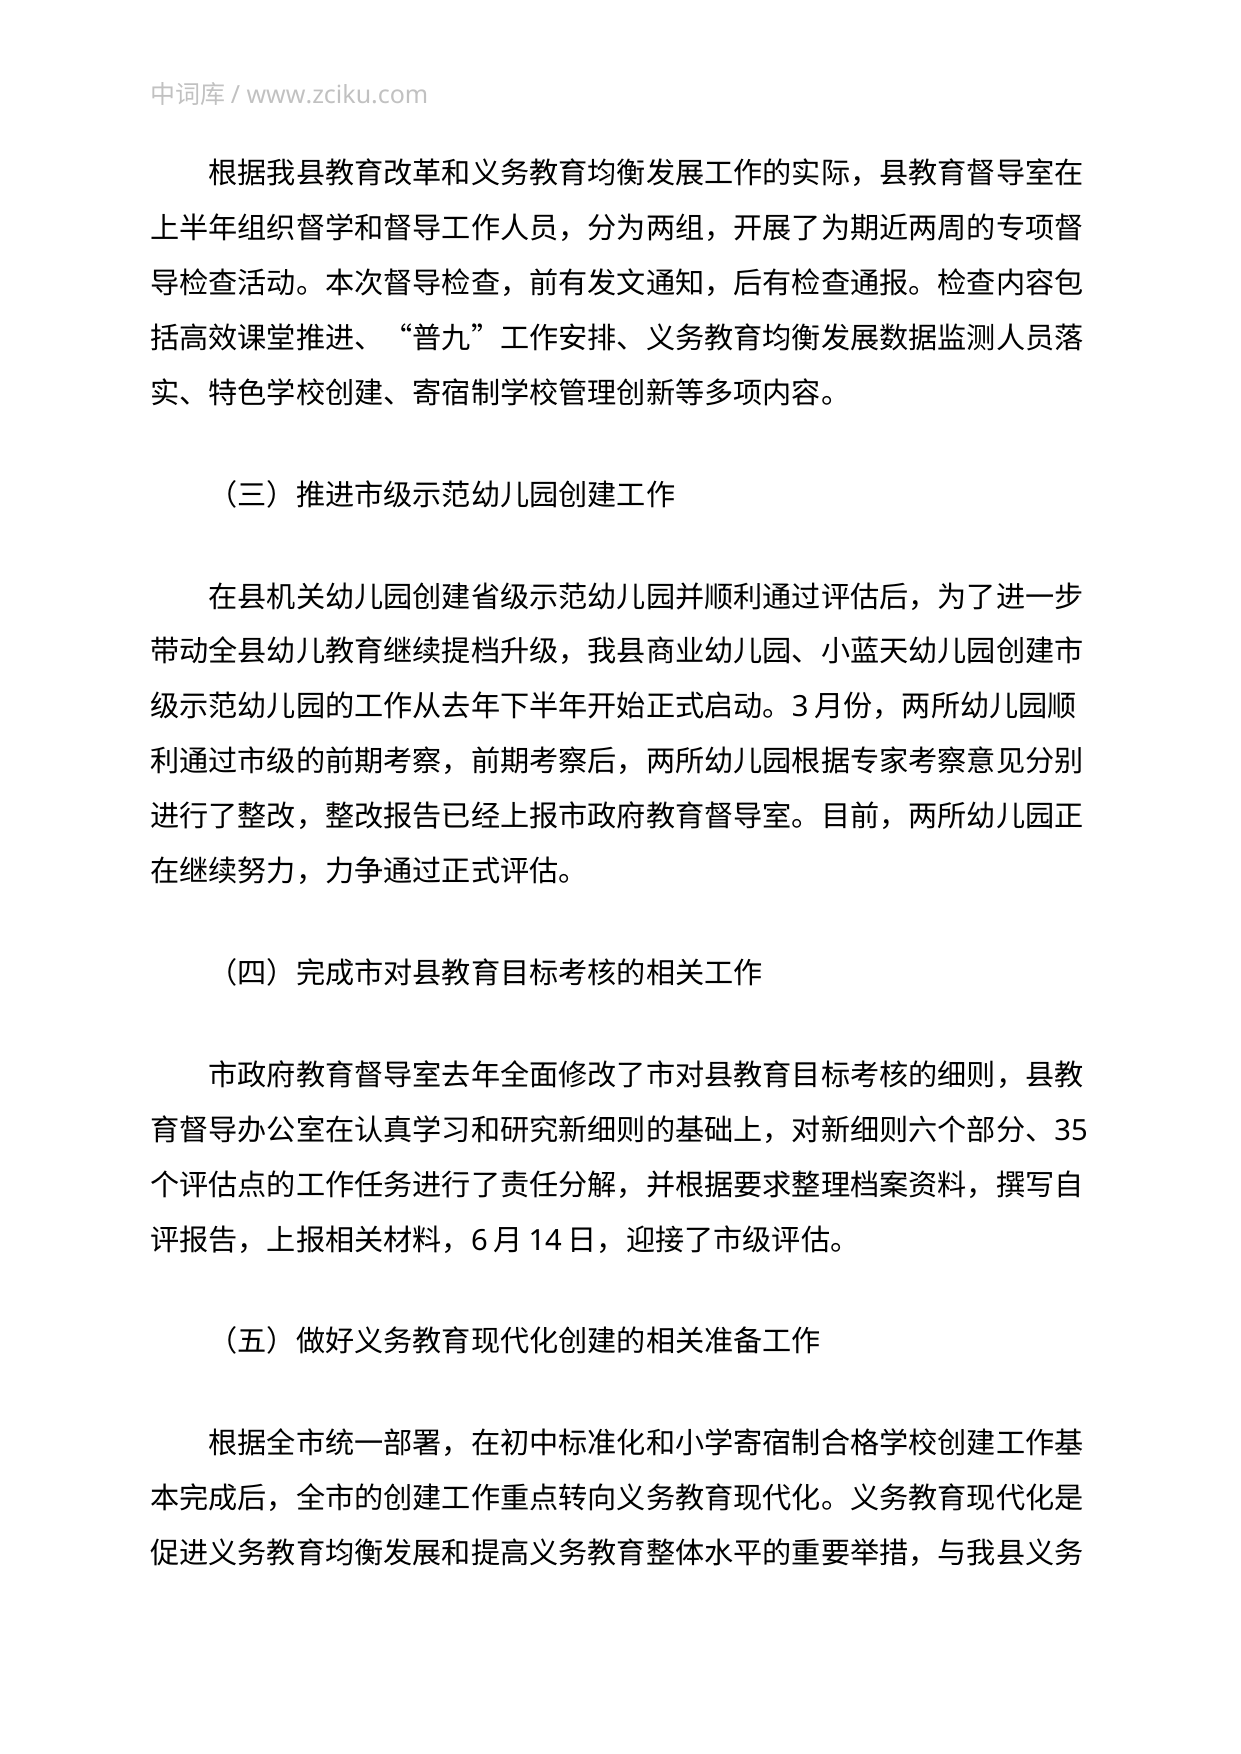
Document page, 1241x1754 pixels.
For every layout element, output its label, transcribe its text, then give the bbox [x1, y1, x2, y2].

text 根据我县教育改革和义务教育均衡发展工作的实际，县教育督导室在上半年组织督学和督导工作人员，分为两组，开展了为期近两周的专项督导检查活动。本次督导检查，前有发文通知，后有检查通报。检查内容包括高效课堂推进、“普九”工作安排、义务教育均衡发展数据监测人员落实、特色学校创建、寄宿制学校管理创新等多项内容。 [150, 150, 1090, 412]
text 市政府教育督导室去年全面修改了市对县教育目标考核的细则，县教育督导办公室在认真学习和研究新细则的基础上，对新细则六个部分、35个评估点的工作任务进行了责任分解，并根据要求整理档案资料，撰写自评报告，上报相关材料，6月14日，迎接了市级评估。 [150, 1051, 1090, 1258]
text 在县机关幼儿园创建省级示范幼儿园并顺利通过评估后，为了进一步带动全县幼儿教育继续提档升级，我县商业幼儿园、小蓝天幼儿园创建市级示范幼儿园的工作从去年下半年开始正式启动。3月份，两所幼儿园顺利通过市级的前期考察，前期考察后，两所幼儿园根据专家考察意见分别进行了整改，整改报告已经上报市政府教育督导室。目前，两所幼儿园正在继续努力，力争通过正式评估。 [150, 573, 1090, 890]
text （四）完成市对县教育目标考核的相关工作 [150, 949, 1090, 992]
text （五）做好义务教育现代化创建的相关准备工作 [150, 1318, 1090, 1360]
text （三）推进市级示范幼儿园创建工作 [150, 471, 1090, 514]
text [150, 1420, 1090, 1572]
